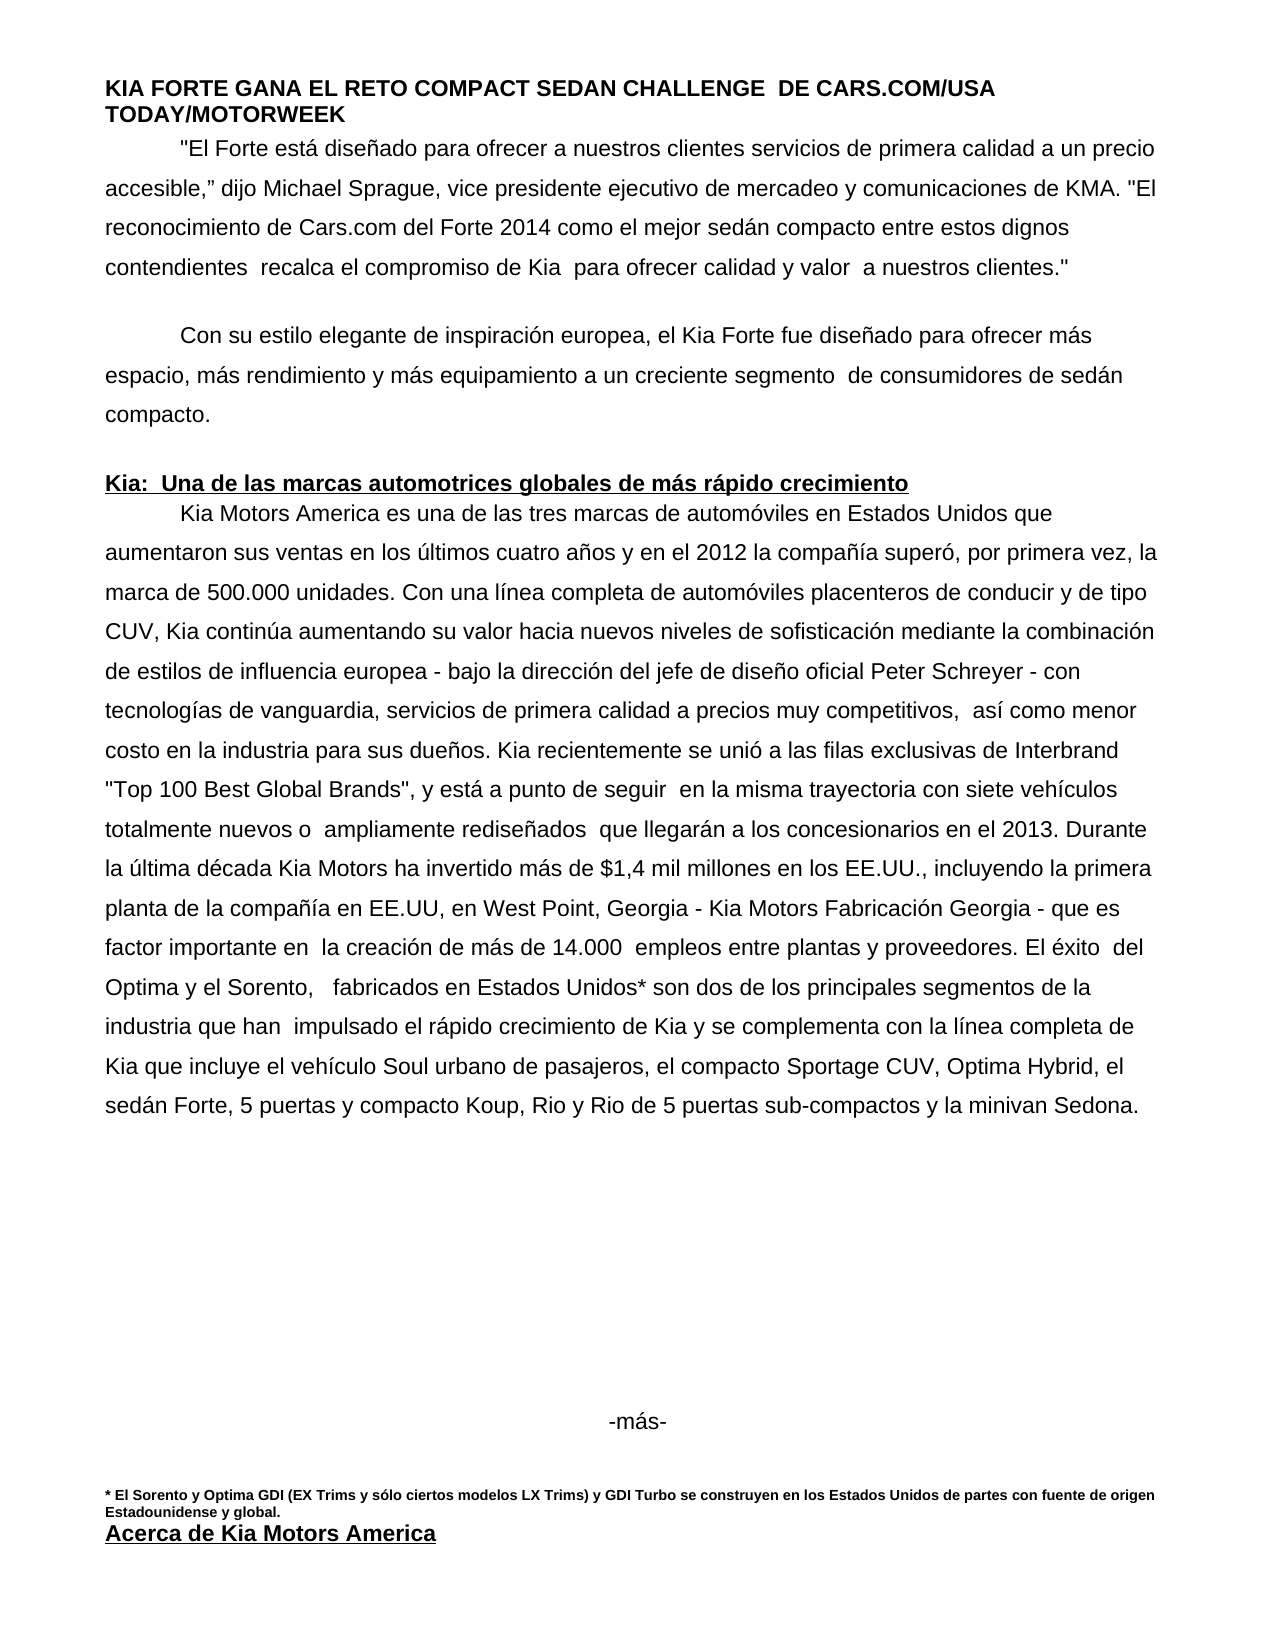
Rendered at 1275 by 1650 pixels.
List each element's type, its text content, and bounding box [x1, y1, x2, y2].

text Con su estilo elegante de inspiración europea, el Kia Forte fue diseñado para ofrecer más espacio, más rendimiento y más equipamiento a un creciente segmento de consumidores de sedán compacto. [105, 322, 1170, 427]
text Kia Motors America es una de las tres marcas de automóviles en Estados Unidos que aumentaron sus ventas en los últimos cuatro años y en el 2012 la compañía superó, por primera vez, la marca de 500.000 unidades. Con una línea completa de automóviles placenteros de conducir y de tipo CUV, Kia continúa aumentando su valor hacia nuevos niveles de sofisticación mediante la combinación de estilos de influencia europea - bajo la dirección del jefe de diseño oficial Peter Schreyer - con tecnologías de vanguardia, servicios de primera calidad a precios muy competitivos, así como menor costo en la industria para sus dueños. Kia recientemente se unió a las filas exclusivas de Interbrand "Top 100 Best Global Brands", y está a punto de seguir en la misma trayectoria con siete vehículos totalmente nuevos o ampliamente rediseñados que llegarán a los concesionarios en el 2013. Durante la última década Kia Motors ha invertido más de $1,4 mil millones en los EE.UU., incluyendo la primera planta de la compañía en EE.UU, en West Point, Georgia - Kia Motors Fabricación Georgia - que es factor importante en la creación de más de 14.000 empleos entre plantas y proveedores. El éxito del Optima y el Sorento, fabricados en Estados Unidos* son dos de los principales segmentos de la industria que han impulsado el rápido crecimiento de Kia y se complementa con la línea completa de Kia que incluye el vehículo Soul urbano de pasajeros, el compacto Sportage CUV, Optima Hybrid, el sedán Forte, 5 puertas y compacto Koup, Rio y Rio de 5 puertas sub-compactos y la minivan Sedona. [105, 500, 1170, 1118]
text -más- [105, 1408, 1170, 1434]
text Acerca de Kia Motors America [105, 1520, 1170, 1547]
text "El Forte está diseñado para ofrecer a nuestros clientes servicios de primera calidad a un precio accesible,” dijo Michael Sprague, vice presidente ejecutivo de mercadeo y comunicaciones de KMA. "El reconocimiento de Cars.com del Forte 2014 como el mejor sedán compacto entre estos dignos contendientes recalca el compromiso de Kia para ofrecer calidad y valor a nuestros clientes." [105, 135, 1170, 280]
text Kia: Una de las marcas automotrices globales de más rápido crecimiento [105, 470, 1170, 496]
text * El Sorento y Optima GDI (EX Trims y sólo ciertos modelos LX Trims) y GDI Turbo se construyen en los Estados Unidos de partes con fuente de origen Estadounidense y global. [105, 1487, 1170, 1520]
